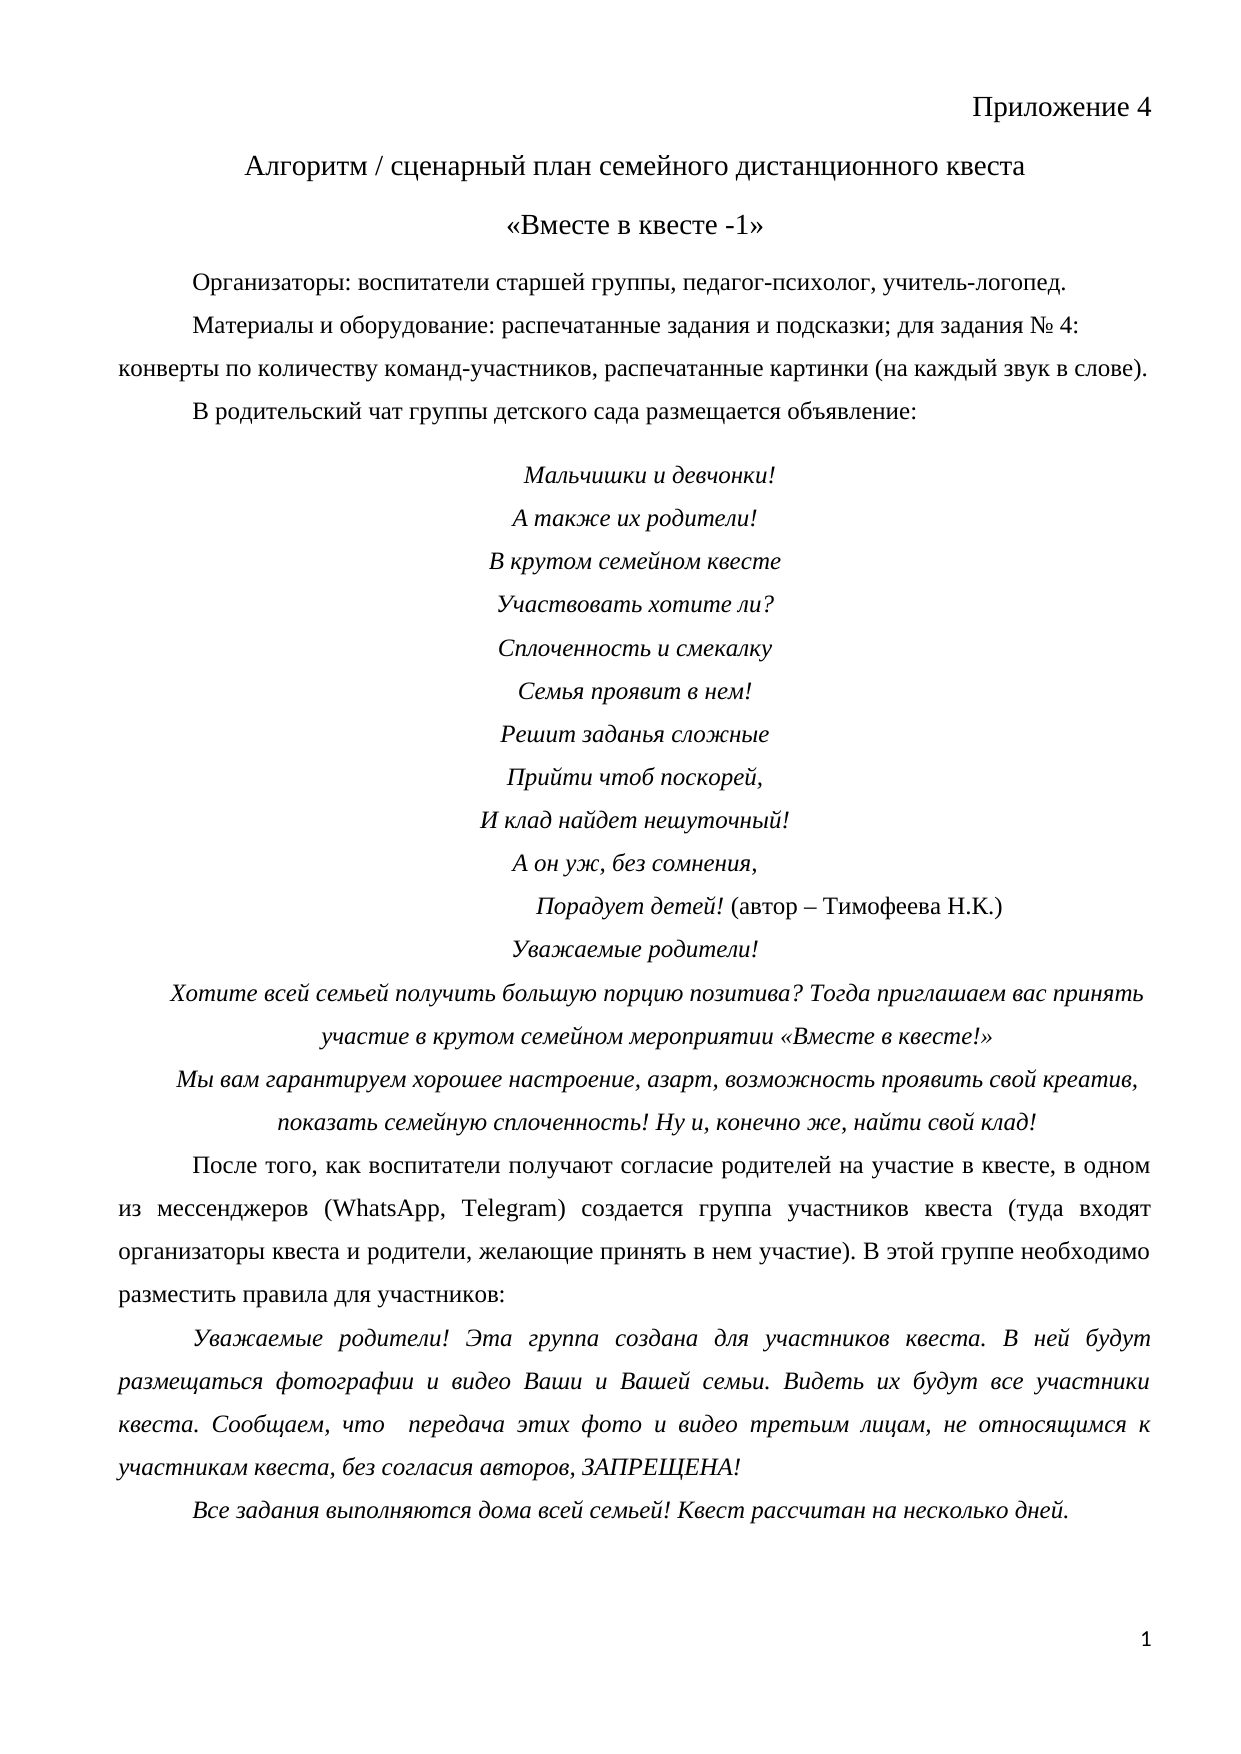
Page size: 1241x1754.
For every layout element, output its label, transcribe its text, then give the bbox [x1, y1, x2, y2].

text Решит заданья сложные [118, 719, 1152, 748]
text А также их родители! [118, 503, 1152, 532]
text Приложение 4 [118, 89, 1152, 122]
text Прийти чтоб поскорей, [118, 762, 1152, 791]
text После того, как воспитатели получают согласие родителей на участие в квесте, в одном из мессенджеров (WhatsApp, Telegram) создается группа участников квеста (туда входят организаторы квеста и родители, желающие принять в нем участие). В этой группе необходимо разместить правила для участников: [118, 1150, 1152, 1308]
text В крутом семейном квесте [118, 546, 1152, 575]
text Уважаемые родители! [118, 934, 1152, 963]
text А он уж, без сомнения, [118, 848, 1152, 877]
text Материалы и оборудование: распечатанные задания и подсказки; для задания № 4: конверты по количеству команд-участников, распечатанные картинки (на каждый звук в слове). [118, 310, 1152, 382]
text Семья проявит в нем! [118, 676, 1152, 704]
text Участвовать хотите ли? [118, 589, 1152, 618]
text И клад найдет нешуточный! [118, 805, 1152, 834]
text Сплоченность и смекалку [118, 633, 1152, 661]
text Мальчишки и девчонки! [148, 460, 1152, 489]
text Порадует детей! (автор – Тимофеева Н.К.) [118, 891, 1152, 920]
text Организаторы: воспитатели старшей группы, педагог-психолог, учитель-логопед. [118, 267, 1152, 296]
text Мы вам гарантируем хорошее настроение, азарт, возможность проявить свой креатив, показать семейную сплоченность! Ну и, конечно же, найти свой клад! [162, 1064, 1152, 1136]
text Все задания выполняются дома всей семьей! Квест рассчитан на несколько дней. [118, 1495, 1152, 1524]
text Алгоритм / сценарный план семейного дистанционного квеста [118, 148, 1152, 182]
text В родительский чат группы детского сада размещается объявление: [118, 396, 1152, 425]
text Уважаемые родители! Эта группа создана для участников квеста. В ней будут размещаться фотографии и видео Ваши и Вашей семьи. Видеть их будут все участники квеста. Сообщаем, что передача этих фото и видео третьим лицам, не относящимся к участникам квеста, без согласия авторов, ЗАПРЕЩЕНА! [118, 1323, 1152, 1481]
text Хотите всей семьей получить большую порцию позитива? Тогда приглашаем вас принять участие в крутом семейном мероприятии «Вместе в квесте!» [162, 978, 1152, 1049]
text «Вместе в квесте -1» [118, 207, 1152, 241]
